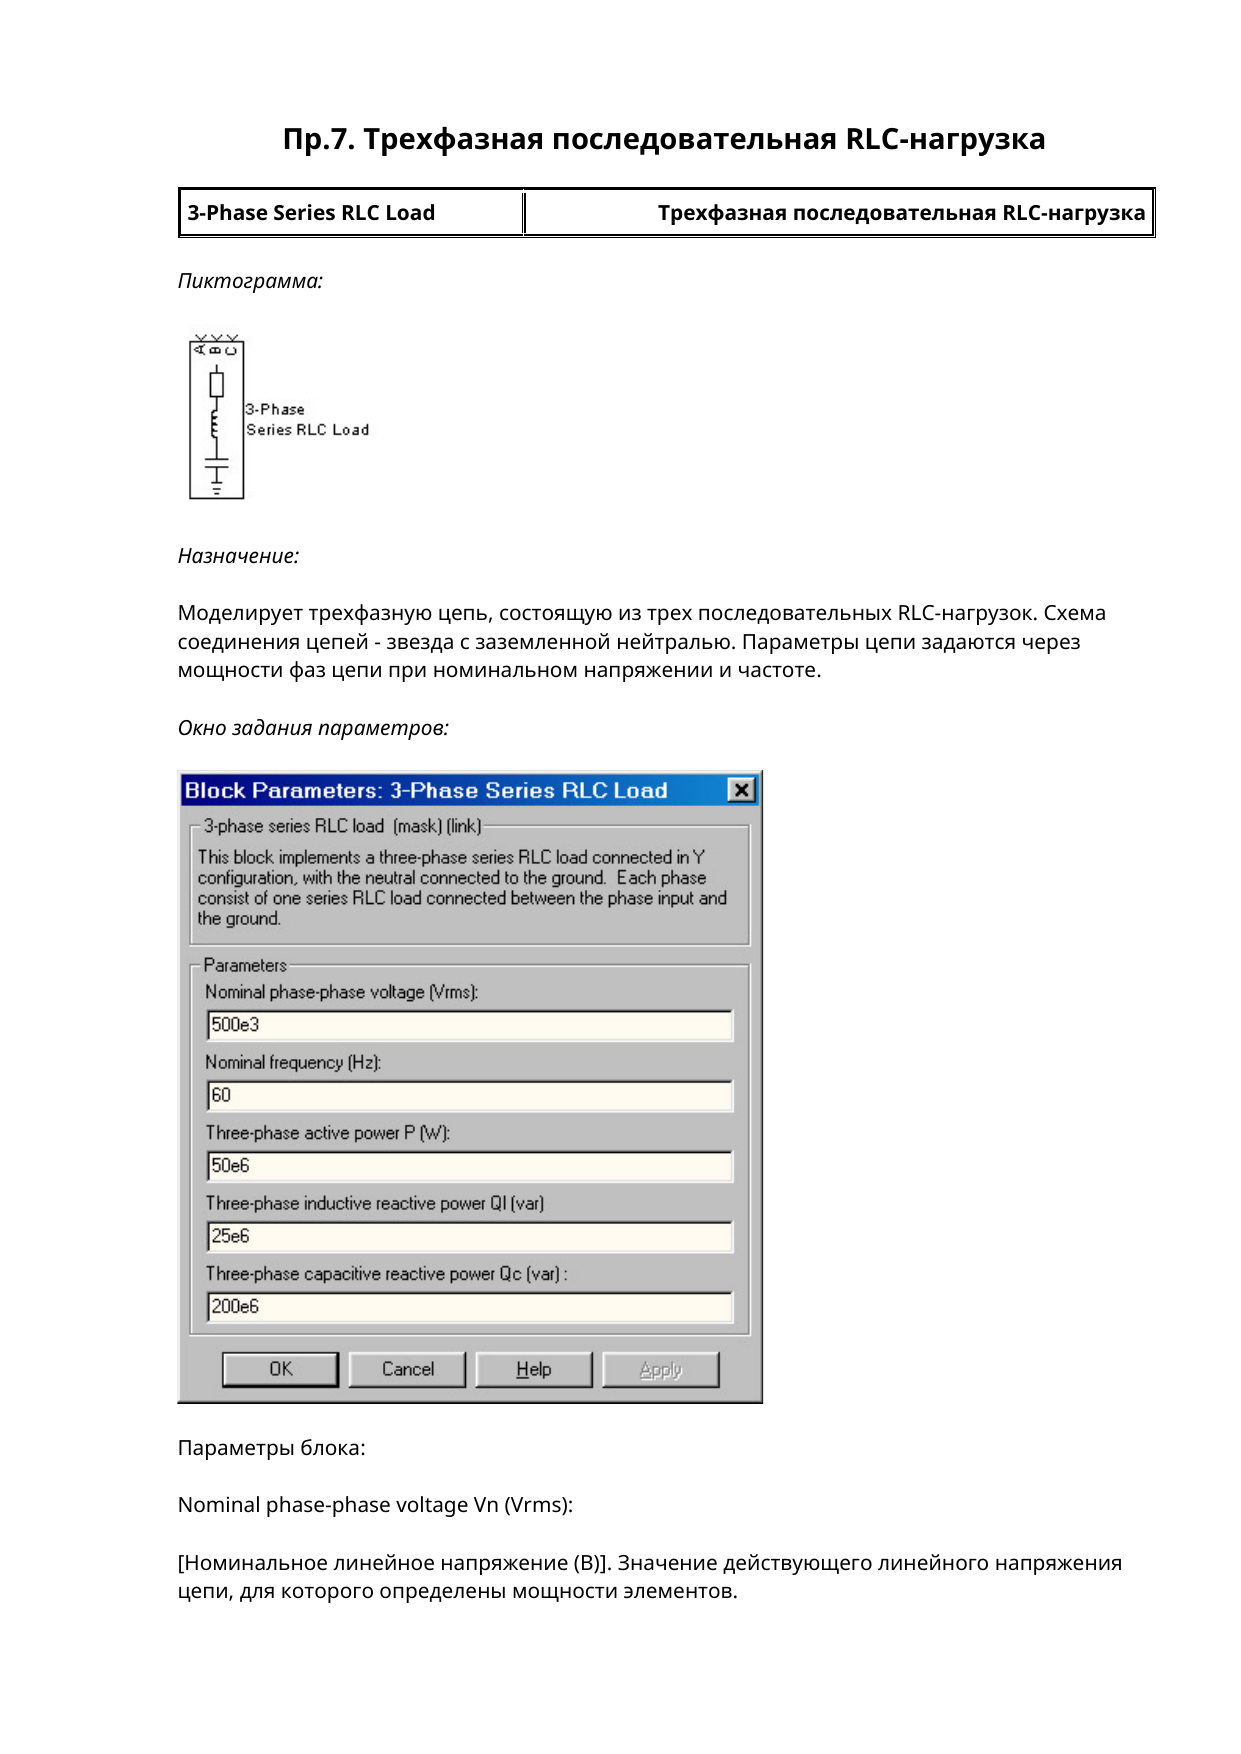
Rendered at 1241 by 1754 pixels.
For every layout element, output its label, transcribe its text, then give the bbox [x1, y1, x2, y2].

picture [177, 770, 764, 1404]
text Окно задания параметров: [177, 713, 1152, 741]
table_header Трехфазная последовательная RLC-нагрузка [524, 190, 1152, 234]
text Пр.7. Трехфазная последовательная RLC-нагрузка [177, 118, 1152, 158]
text [Номинальное линейное напряжение (В)]. Значение действующего линейного напряжения цепи, для которого определены мощности элементов. [177, 1548, 1152, 1605]
text Пиктограмма: [177, 267, 1152, 295]
picture [177, 324, 381, 512]
text Nominal phase-phase voltage Vn (Vrms): [177, 1490, 1152, 1519]
table_header 3-Phase Series RLC Load [181, 189, 524, 234]
text Назначение: [177, 541, 1152, 569]
text Параметры блока: [177, 1433, 1152, 1461]
text Моделирует трехфазную цепь, состоящую из трех последовательных RLC-нагрузок. Схема соединения цепей - звезда с заземленной нейтралью. Параметры цепи задаются через мощности фаз цепи при номинальном напряжении и частоте. [177, 598, 1152, 684]
